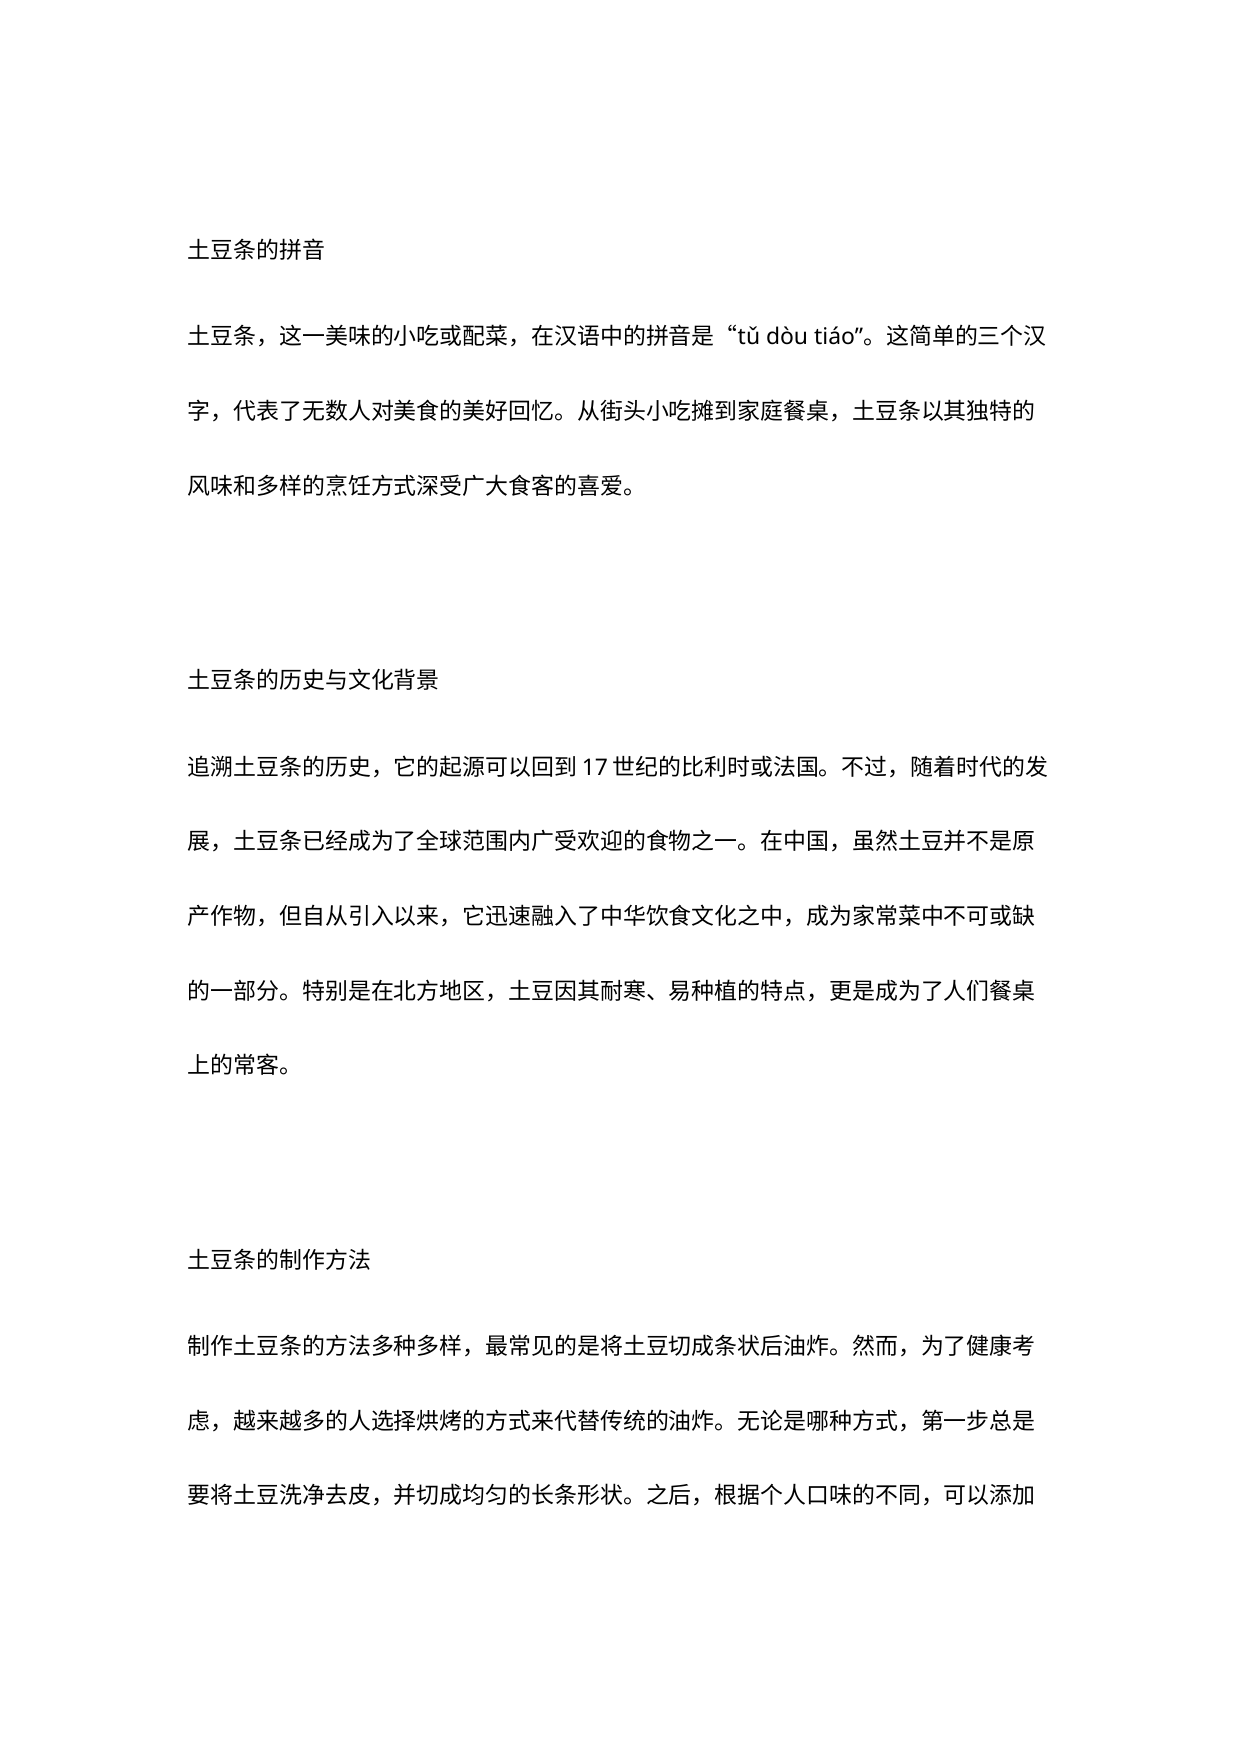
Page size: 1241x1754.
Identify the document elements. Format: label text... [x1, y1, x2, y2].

text 追溯土豆条的历史，它的起源可以回到17世纪的比利时或法国。不过，随着时代的发展，土豆条已经成为了全球范围内广受欢迎的食物之一。在中国，虽然土豆并不是原产作物，但自从引入以来，它迅速融入了中华饮食文化之中，成为家常菜中不可或缺的一部分。特别是在北方地区，土豆因其耐寒、易种植的特点，更是成为了人们餐桌上的常客。 [187, 733, 1053, 1096]
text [187, 1312, 1053, 1527]
text 土豆条的制作方法 [187, 1226, 1053, 1291]
text 土豆条的拼音 [187, 216, 1053, 281]
text 土豆条的历史与文化背景 [187, 646, 1053, 711]
text 土豆条，这一美味的小吃或配菜，在汉语中的拼音是“tǔ dòu tiáo”。这简单的三个汉字，代表了无数人对美食的美好回忆。从街头小吃摊到家庭餐桌，土豆条以其独特的风味和多样的烹饪方式深受广大食客的喜爱。 [187, 302, 1053, 517]
